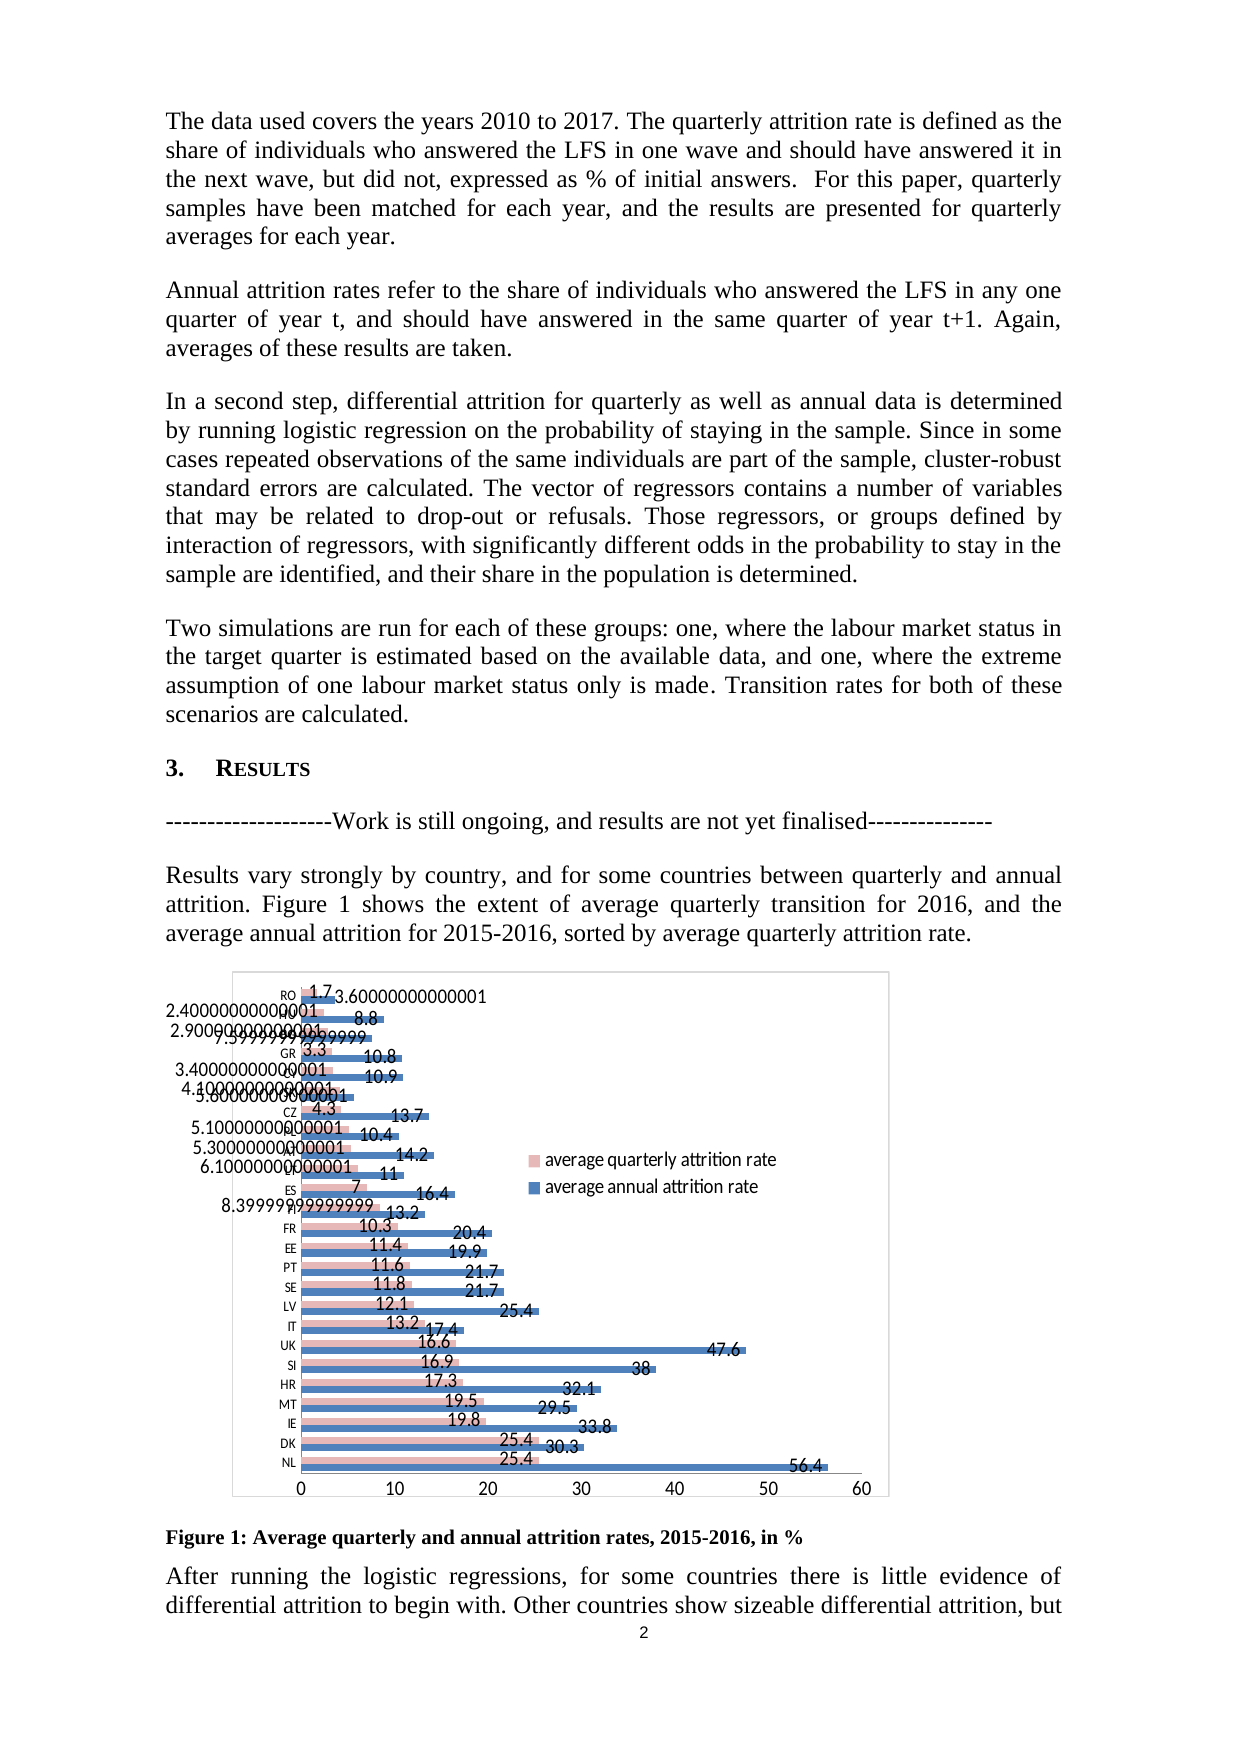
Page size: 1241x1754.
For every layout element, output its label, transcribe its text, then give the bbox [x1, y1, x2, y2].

text Figure 1: Average quarterly and annual attrition rates, 2015-2016, in % [165, 1525, 1063, 1549]
text Results vary strongly by country, and for some countries between quarterly and annual attrition. Figure 1 shows the extent of average quarterly transition for 2016, and the average annual attrition for 2015-2016, sorted by average quarterly attrition rate. [165, 860, 1063, 946]
text Two simulations are run for each of these groups: one, where the labour market status in the target quarter is estimated based on the available data, and one, where the extreme assumption of one labour market status only is made. Transition rates for both of these scenarios are calculated. [165, 613, 1063, 728]
text In a second step, differential attrition for quarterly as well as annual data is determined by running logistic regression on the probability of staying in the sample. Since in some cases repeated observations of the same individuals are part of the sample, cluster-robust standard errors are calculated. The vector of regressors contains a number of variables that may be related to drop-out or refusals. Those regressors, or groups defined by interaction of regressors, with significantly different odds in the probability to stay in the sample are identified, and their share in the population is determined. [165, 386, 1063, 588]
text --------------------Work is still ongoing, and results are not yet finalised--------------- [165, 806, 1063, 835]
text The data used covers the years 2010 to 2017. The quarterly attrition rate is defined as the share of individuals who answered the LFS in one wave and should have answered it in the next wave, but did not, expressed as % of initial answers. For this paper, quarterly samples have been matched for each year, and the results are presented for quarterly averages for each year. [165, 106, 1063, 250]
text Annual attrition rates refer to the share of individuals who answered the LFS in any one quarter of year t, and should have answered in the same quarter of year t+1. Again, averages of these results are taken. [165, 275, 1063, 361]
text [165, 1561, 1063, 1619]
subtitle Results [165, 753, 1063, 781]
